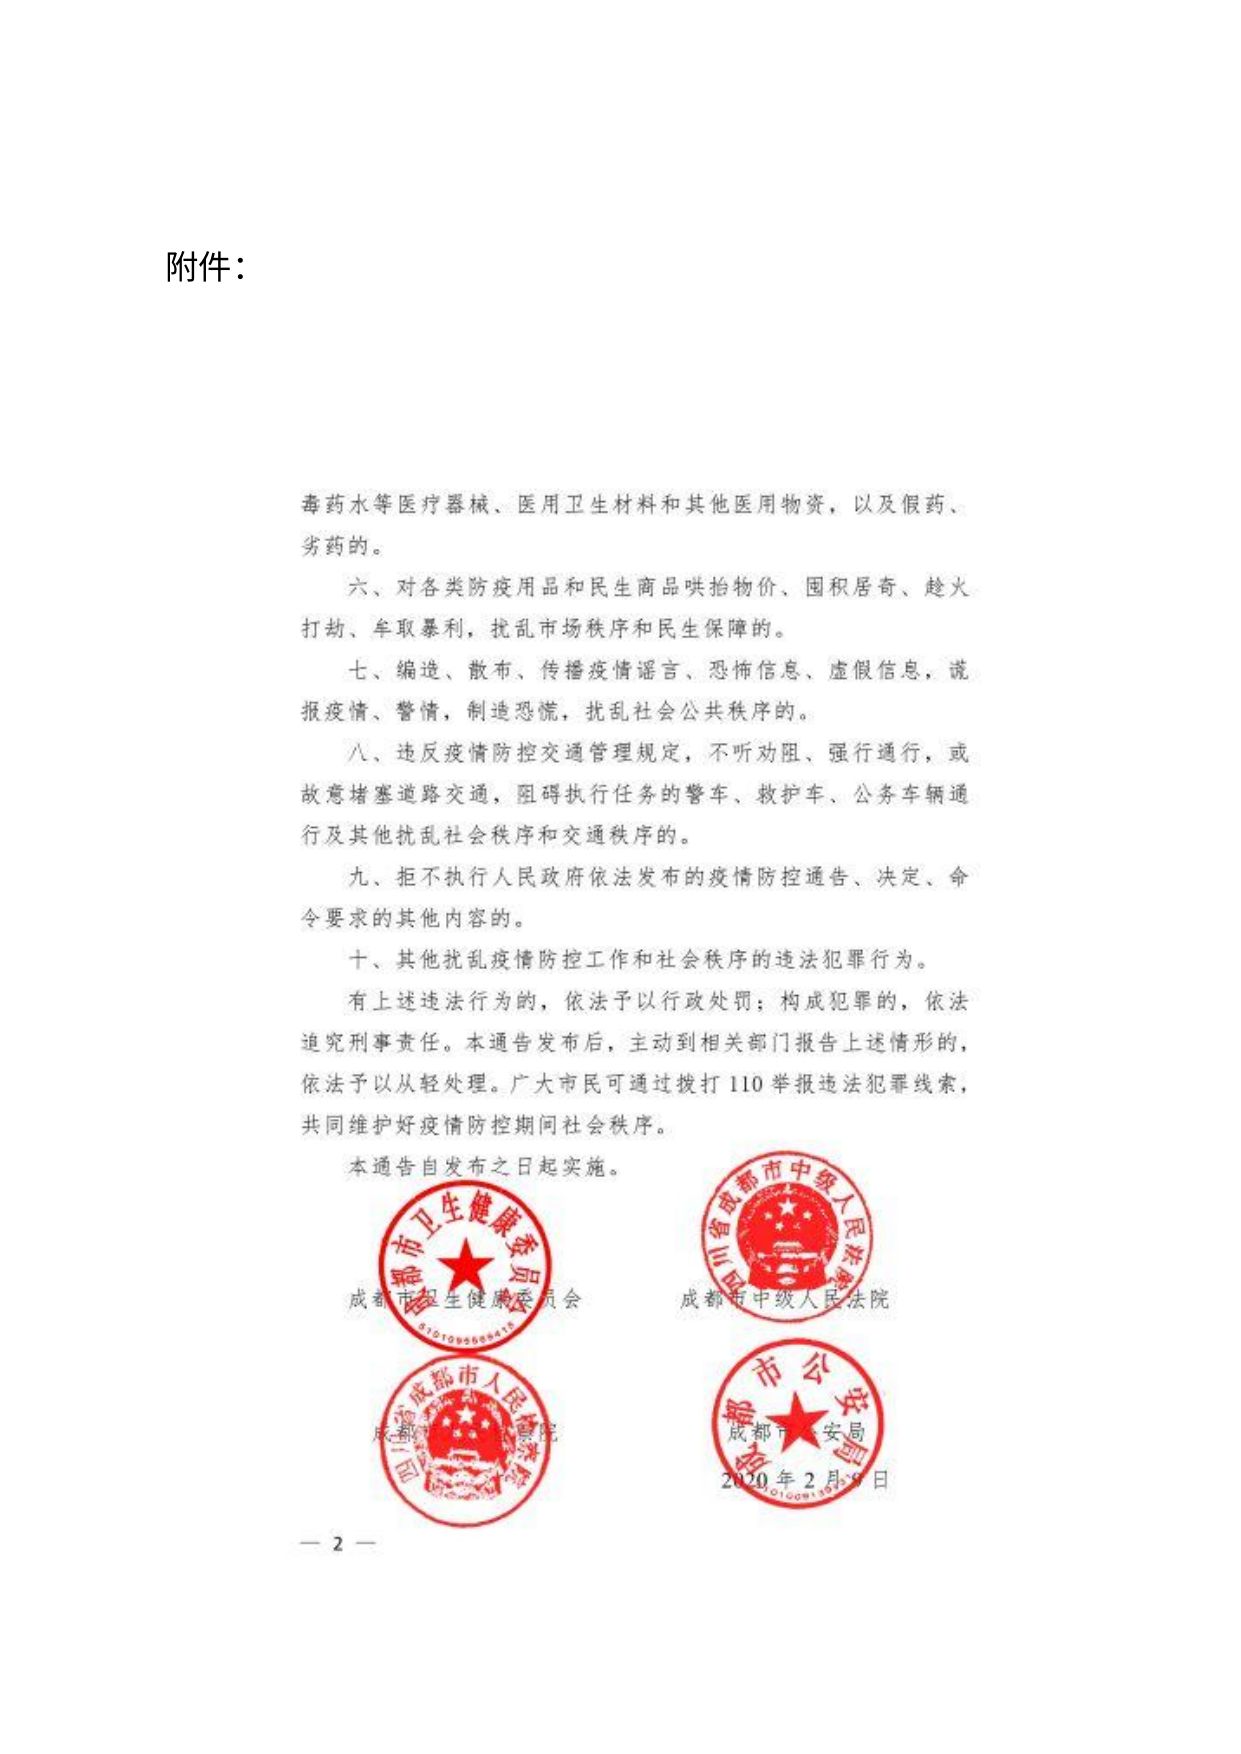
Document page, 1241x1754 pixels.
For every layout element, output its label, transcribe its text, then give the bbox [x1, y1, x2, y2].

text 附件： [165, 233, 1087, 298]
picture [204, 323, 1079, 1579]
